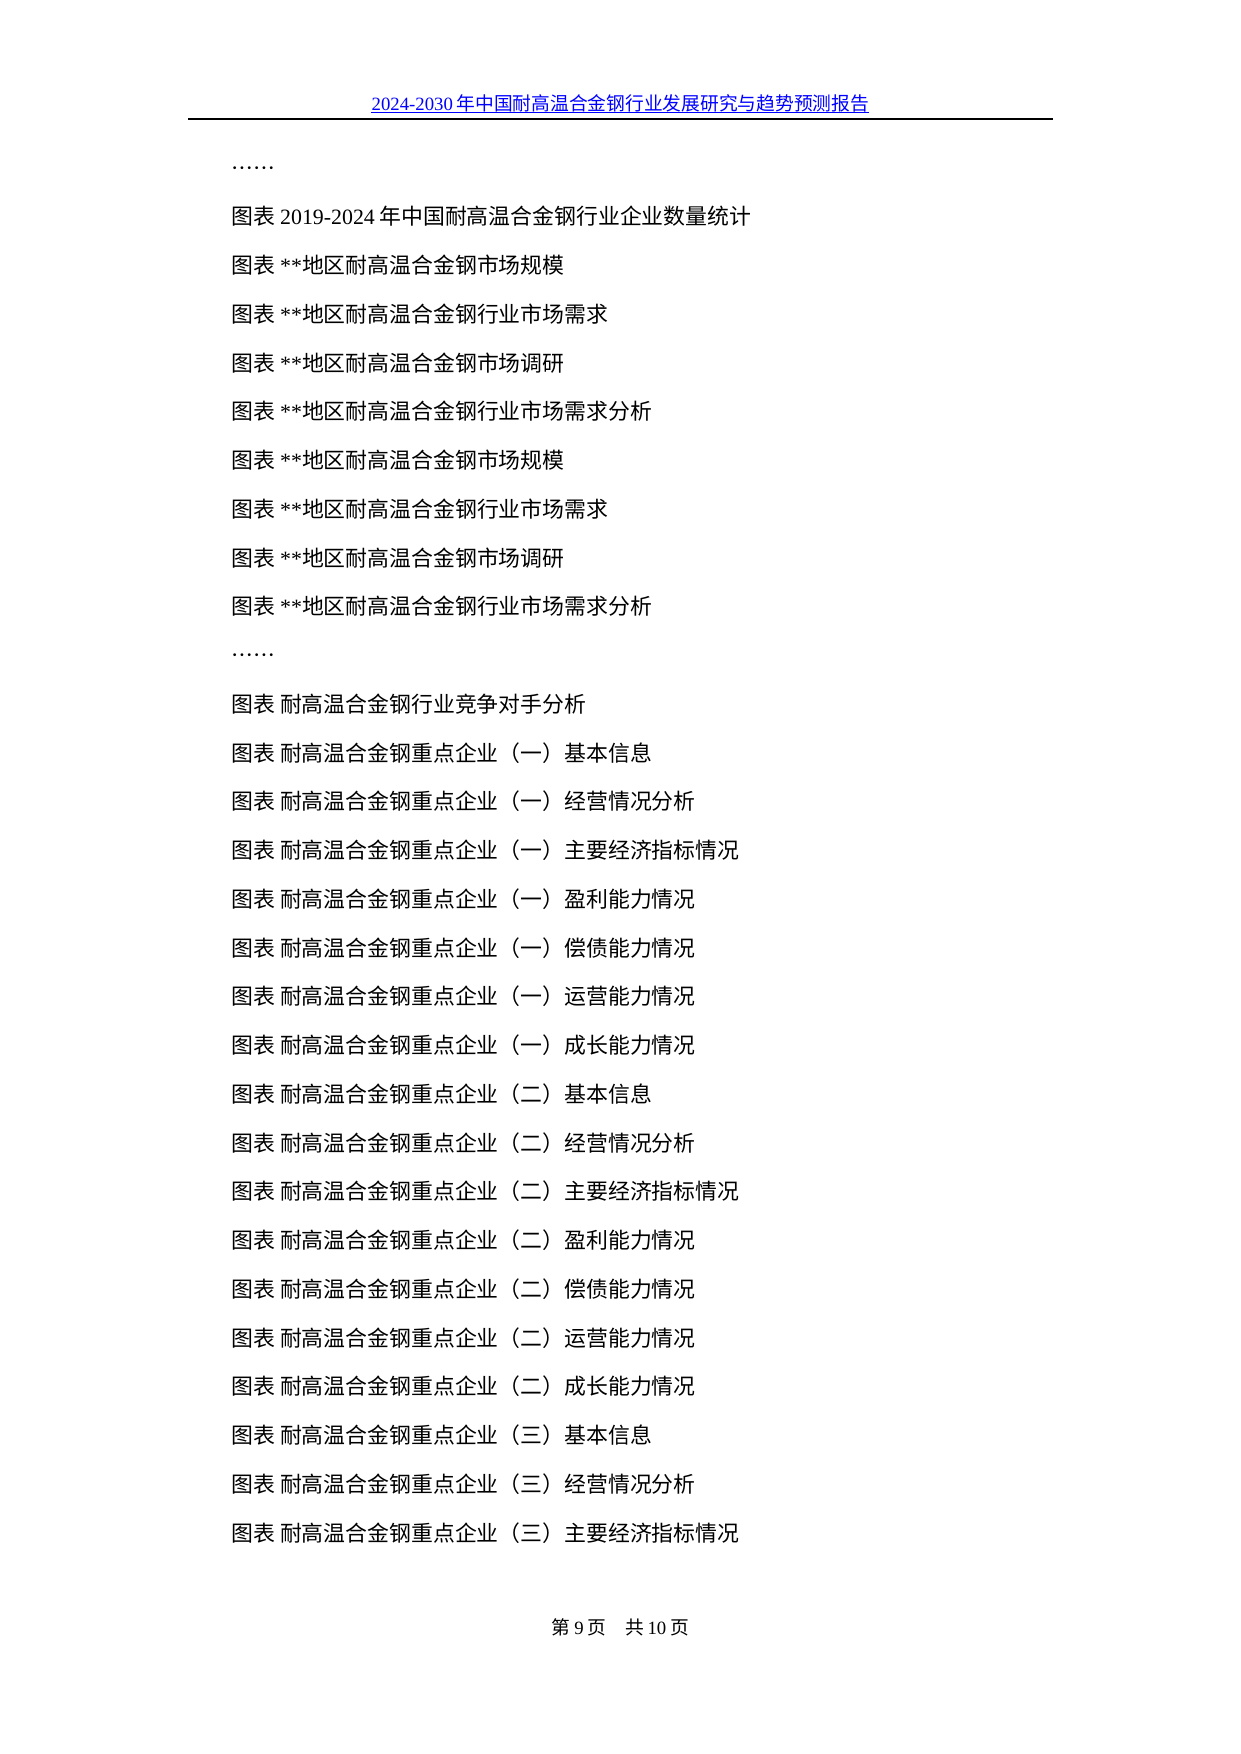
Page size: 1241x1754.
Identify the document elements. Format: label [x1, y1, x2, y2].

text [187, 150, 1053, 1548]
